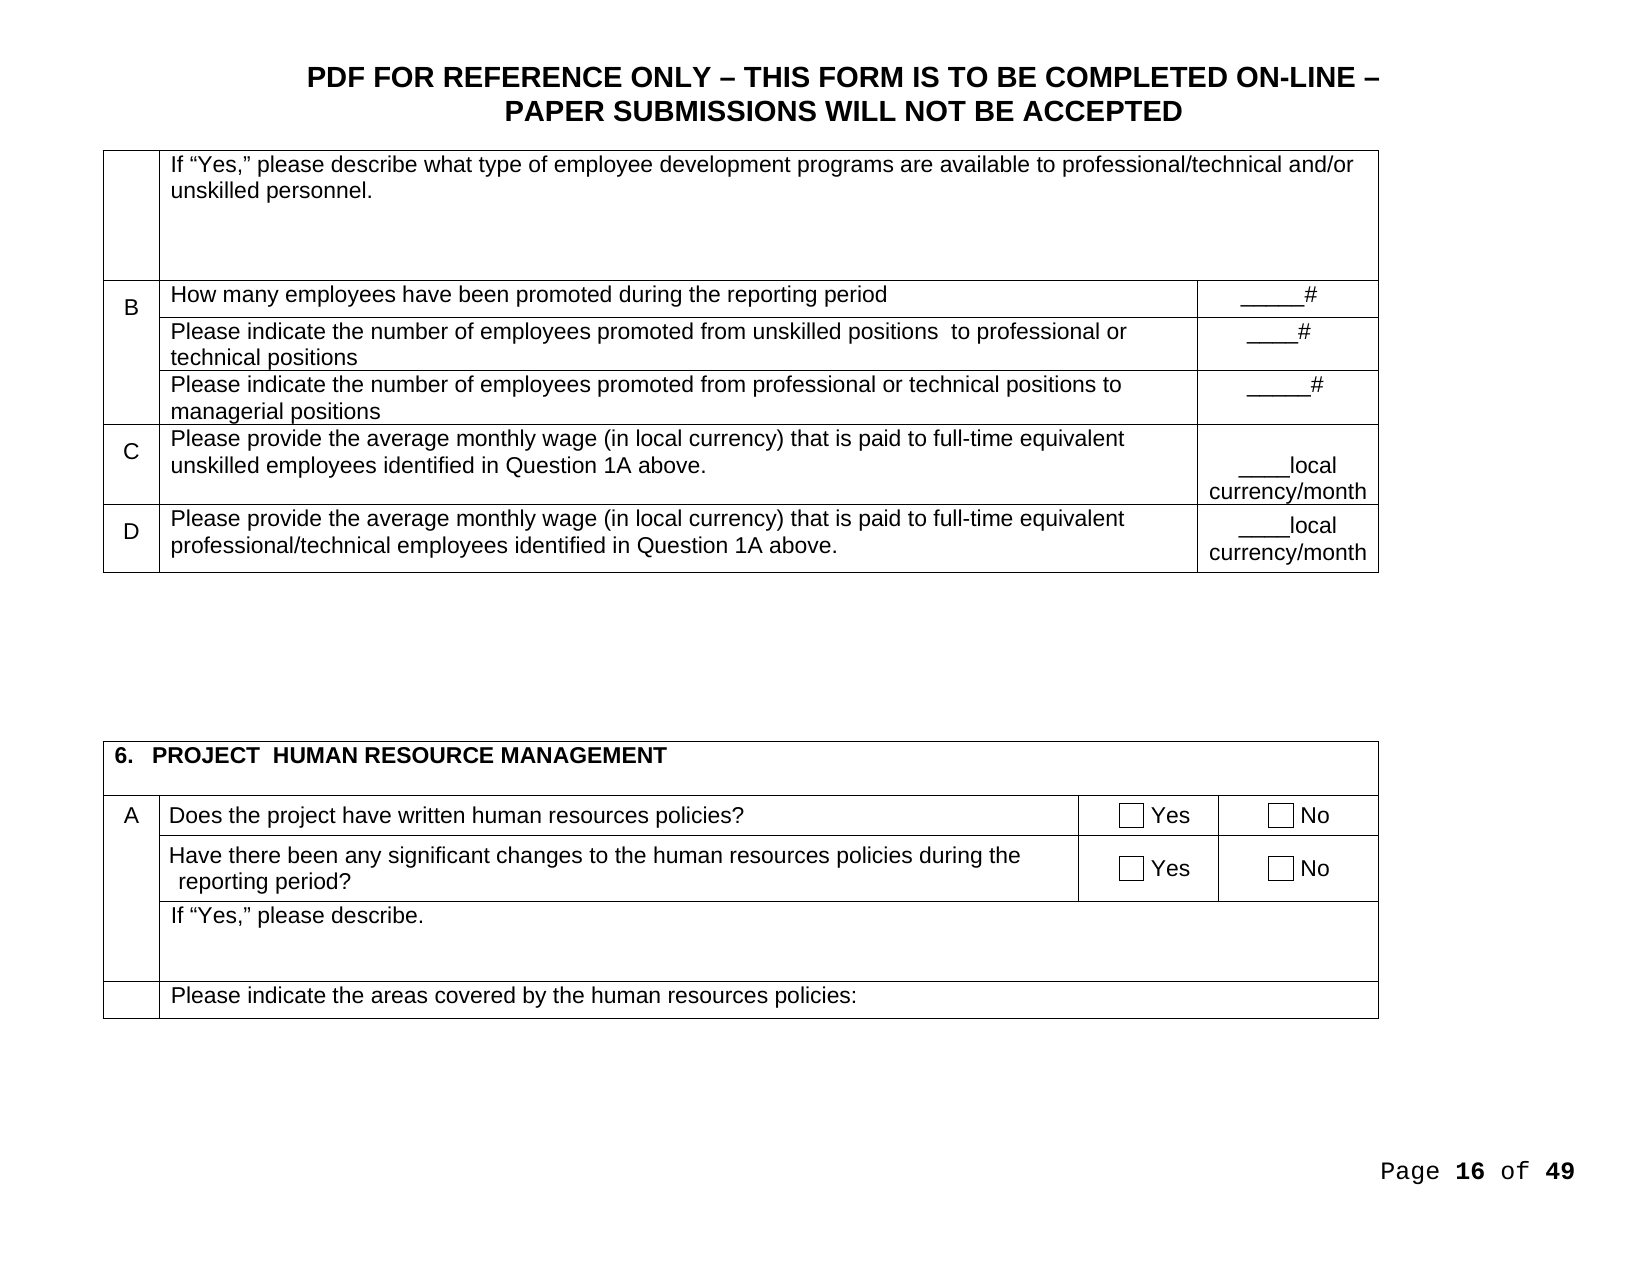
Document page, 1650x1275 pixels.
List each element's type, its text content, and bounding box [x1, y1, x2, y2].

table_cell Have there been any significant changes to the human resources policies during the reporting period? [160, 836, 1078, 901]
table_cell No [1219, 796, 1378, 835]
table_cell _____# [1198, 281, 1378, 317]
table_cell D [104, 505, 159, 572]
table_cell How many employees have been promoted during the reporting period [160, 281, 1197, 317]
table_cell No [1219, 836, 1378, 901]
table_cell Please indicate the number of employees promoted from unskilled positions to professional or technical positions [160, 318, 1197, 370]
table_cell If “Yes,” please describe what type of employee development programs are available to professional/technical and/or unskilled personnel. [160, 151, 1378, 280]
table_cell C [104, 425, 159, 504]
table_cell B [104, 982, 159, 1017]
table_cell Please provide the average monthly wage (in local currency) that is paid to full-time equivalent unskilled employees identified in Question 1A above. [160, 425, 1197, 504]
table_header PROJECT HUMAN RESOURCE MANAGEMENT [104, 742, 1378, 795]
table_cell If “Yes,” please describe. [160, 902, 1378, 981]
table_cell Yes [1079, 796, 1218, 835]
table_cell Does the project have written human resources policies? [160, 796, 1078, 835]
table_cell ____local currency/month [1198, 505, 1378, 572]
table_cell Please provide the average monthly wage (in local currency) that is paid to full-time equivalent professional/technical employees identified in Question 1A above. [160, 505, 1197, 572]
table_cell B [104, 281, 159, 424]
table_cell Please indicate the areas covered by the human resources policies: [160, 982, 1378, 1017]
table_cell A [104, 151, 159, 280]
table_cell ____local currency/month [1198, 425, 1378, 504]
table_cell Yes [1079, 836, 1218, 901]
table_cell ____# [1198, 318, 1378, 370]
table_cell A [104, 796, 159, 981]
table_cell _____# [1198, 371, 1378, 424]
table_cell Please indicate the number of employees promoted from professional or technical positions to managerial positions [160, 371, 1197, 424]
